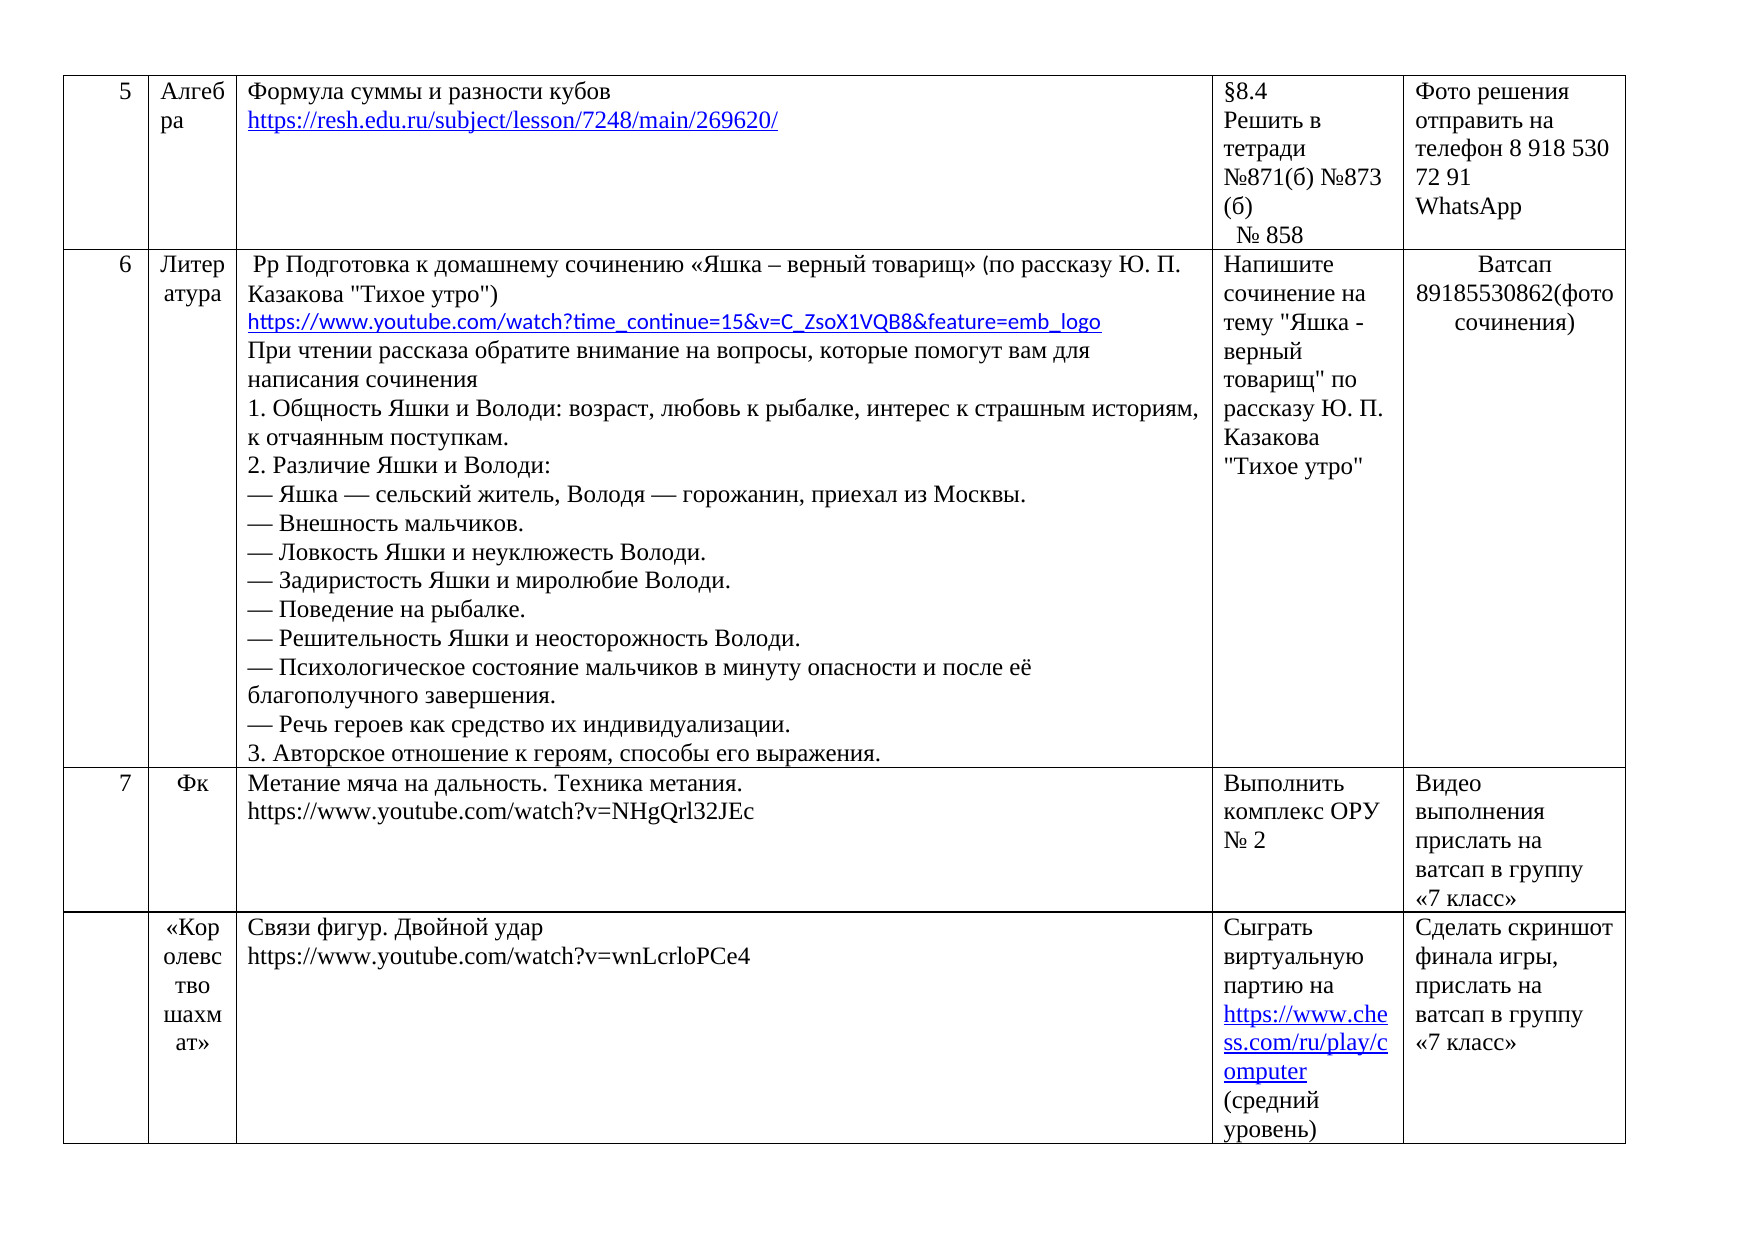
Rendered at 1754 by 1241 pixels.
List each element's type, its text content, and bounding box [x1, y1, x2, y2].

table_cell Связи фигур. Двойной удар https://www.youtube.com/watch?v=wnLcrloPCe4 [237, 913, 1212, 1142]
table_cell Выполнить комплекс ОРУ № 2 [1213, 768, 1403, 911]
table_cell Формула суммы и разности кубов https://resh.edu.ru/subject/lesson/7248/main/269620/ [237, 76, 1212, 248]
table_cell Напишите сочинение на тему "Яшка - верный товарищ" по рассказу Ю. П. Казакова "Тихое утро" [1213, 250, 1403, 767]
table_cell 5 [64, 76, 148, 248]
table_cell Литература [149, 250, 236, 767]
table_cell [1404, 76, 1625, 248]
table_cell §8.4 Решить в тетради №871(б) №873 (б) № 858 [1213, 76, 1403, 248]
table_cell Фк [149, 768, 236, 911]
table_cell Алгебра [149, 76, 236, 248]
table_cell Ватсап 89185530862(фото сочинения) [1404, 250, 1625, 767]
table_cell Метание мяча на дальность. Техника метания. https://www.youtube.com/watch?v=NHgQrl32JEc [237, 768, 1212, 911]
table_cell «Королевство шахмат» [149, 913, 236, 1142]
table_cell Рр Подготовка к домашнему сочинению «Яшка – верный товарищ» (по рассказу Ю. П. Казакова "Тихое утро") https://www.youtube.com/watch?time_continue=15&v=C_ZsoX1VQB8&feature=emb_logo При чтении рассказа обратите внимание на вопросы, которые помогут вам для написания сочинения 1. Общность Яшки и Володи: возраст, любовь к рыбалке, интерес к страшным историям, к отчаянным поступкам. 2. Различие Яшки и Володи: — Яшка — сельский житель, Володя — горожанин, приехал из Москвы. — Внешность мальчиков. — Ловкость Яшки и неуклюжесть Володи. — Задиристость Яшки и миролюбие Володи. — Поведение на рыбалке. — Решительность Яшки и неосторожность Володи. — Психологическое состояние мальчиков в минуту опасности и после её благополучного завершения. — Речь героев как средство их индивидуализации. 3. Авторское отношение к героям, способы его выражения. [237, 250, 1212, 767]
table_cell [64, 913, 148, 1142]
table_cell Сделать скриншот финала игры, прислать на ватсап в группу «7 класс» [1404, 913, 1625, 1142]
table_cell Видео выполнения прислать на ватсап в группу «7 класс» [1404, 768, 1625, 911]
table_cell 7 [64, 768, 148, 911]
table_cell 6 [64, 250, 148, 767]
table_cell Сыграть виртуальную партию на https://www.chess.com/ru/play/computer (средний уровень) [1213, 913, 1403, 1142]
